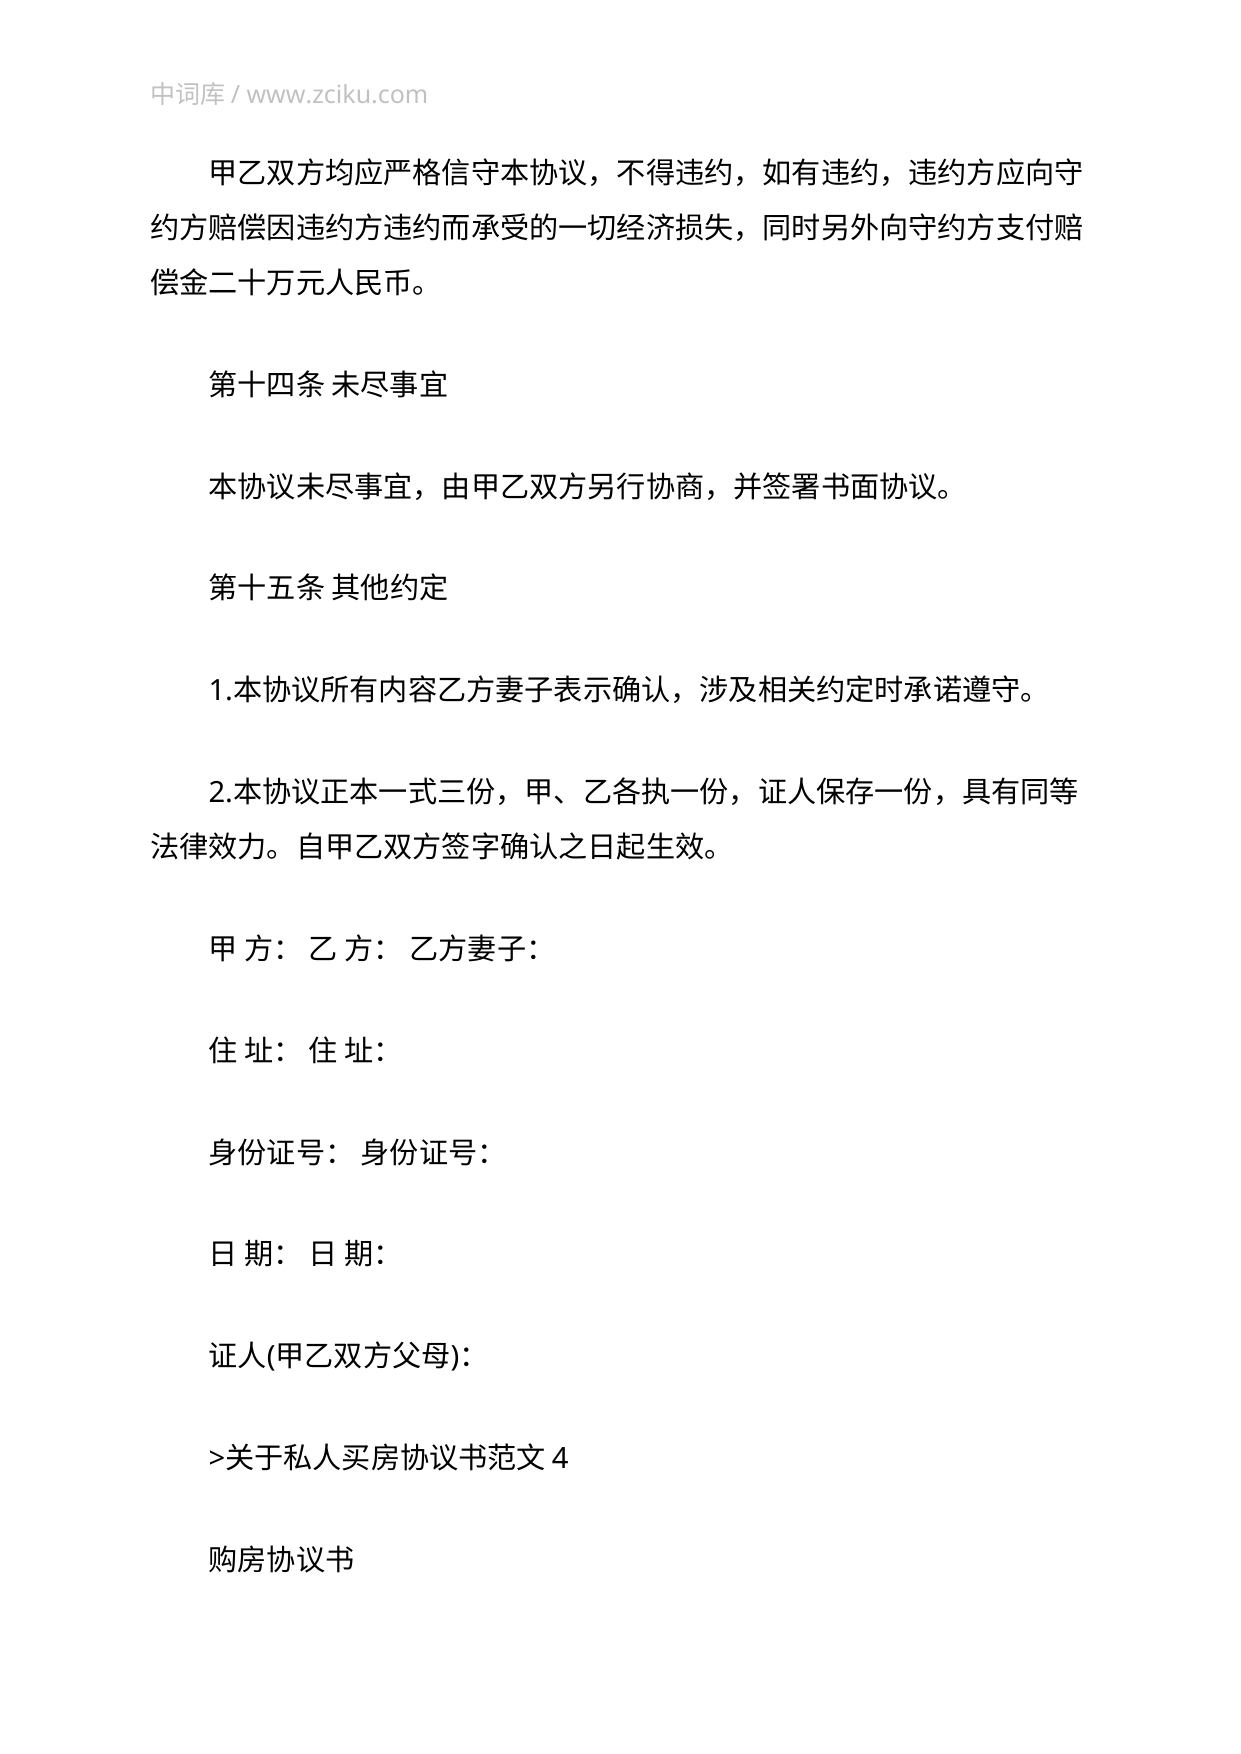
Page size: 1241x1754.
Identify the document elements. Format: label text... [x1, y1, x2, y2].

text 甲乙双方均应严格信守本协议，不得违约，如有违约，违约方应向守约方赔偿因违约方违约而承受的一切经济损失，同时另外向守约方支付赔偿金二十万元人民币。 [150, 150, 1090, 302]
text 本协议未尽事宜，由甲乙双方另行协商，并签署书面协议。 [150, 463, 1090, 506]
text 第十四条 未尽事宜 [150, 362, 1090, 404]
text 住 址： 住 址： [150, 1027, 1090, 1070]
text 甲 方： 乙 方： 乙方妻子： [150, 926, 1090, 968]
text 购房协议书 [150, 1537, 1090, 1579]
text 2.本协议正本一式三份，甲、乙各执一份，证人保存一份，具有同等法律效力。自甲乙双方签字确认之日起生效。 [150, 769, 1090, 866]
text 1.本协议所有内容乙方妻子表示确认，涉及相关约定时承诺遵守。 [150, 667, 1090, 709]
text 第十五条 其他约定 [150, 565, 1090, 607]
text 证人(甲乙双方父母)： [150, 1333, 1090, 1375]
text 身份证号： 身份证号： [150, 1129, 1090, 1171]
text 日 期： 日 期： [150, 1231, 1090, 1273]
text >关于私人买房协议书范文4 [150, 1435, 1090, 1477]
